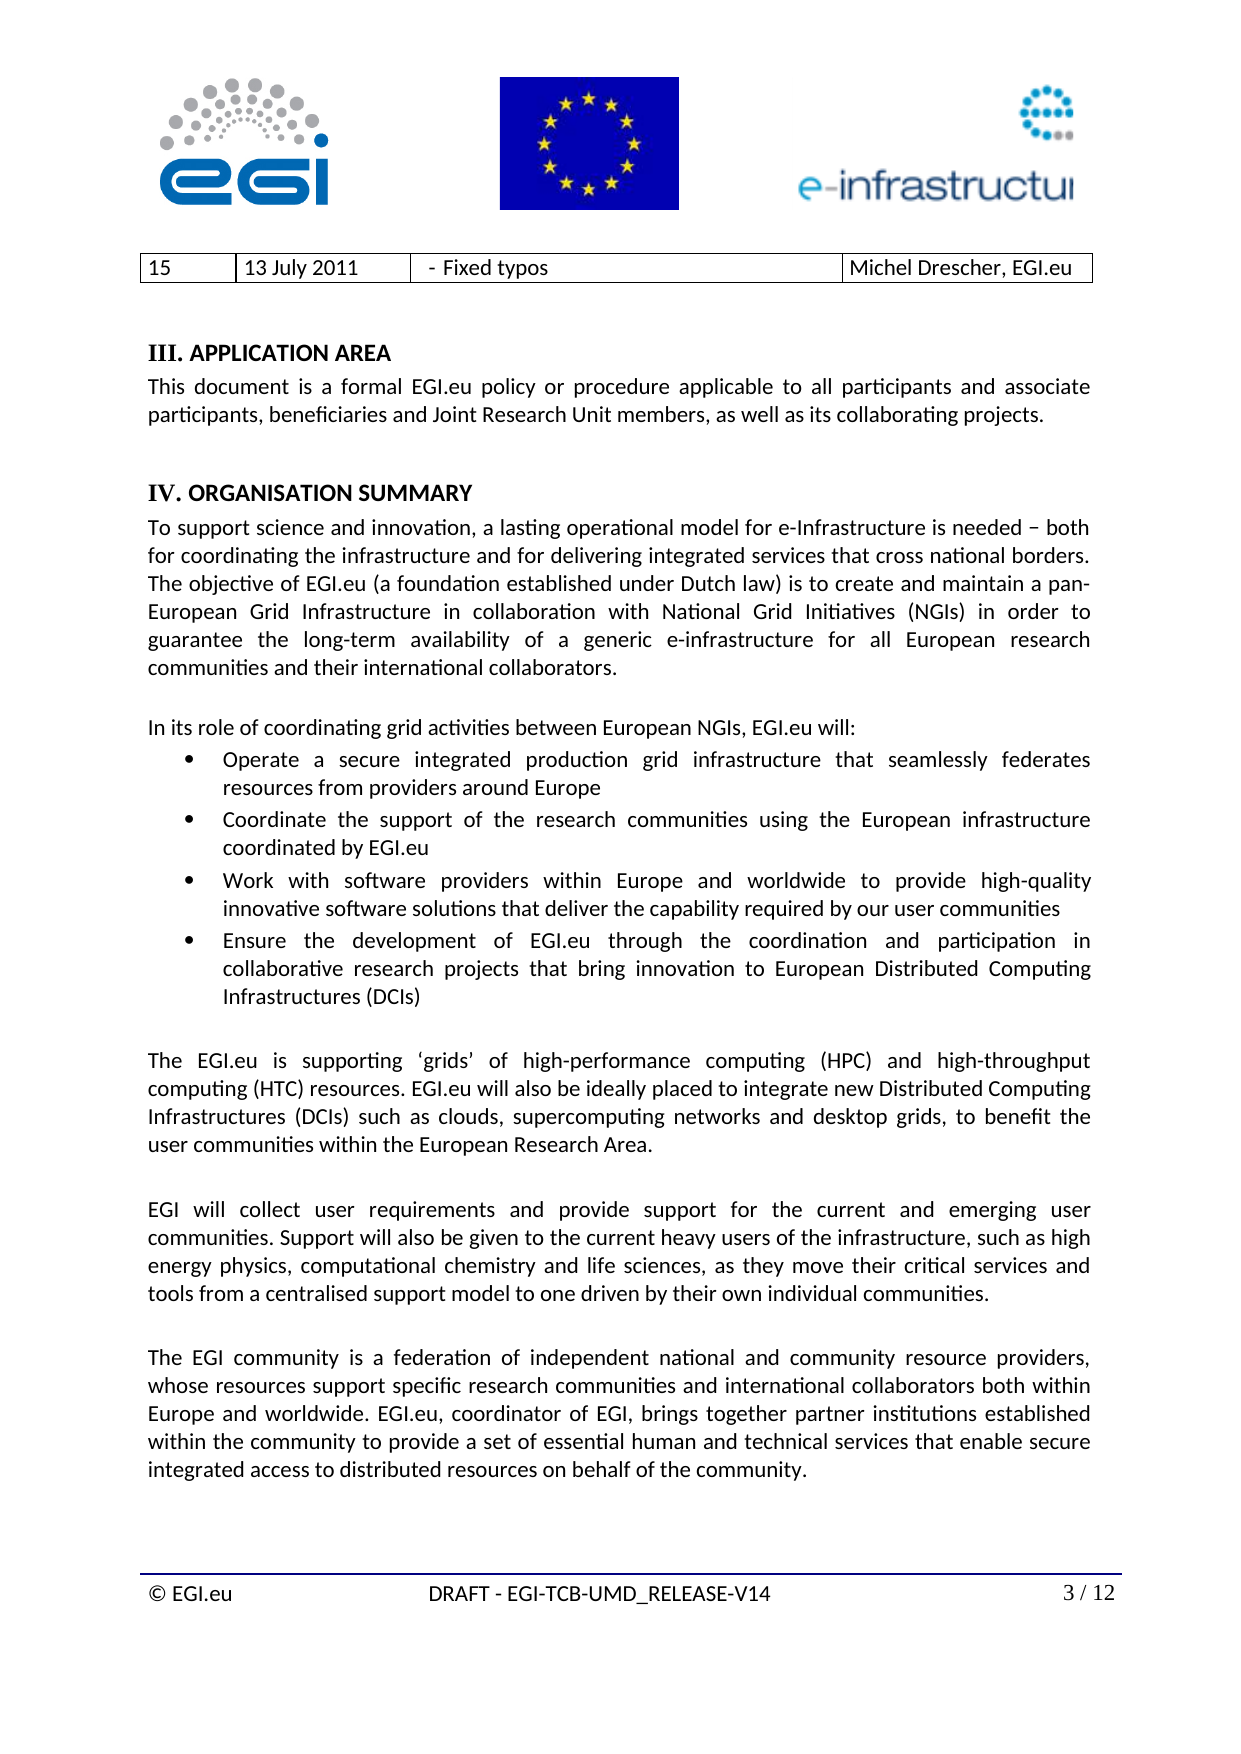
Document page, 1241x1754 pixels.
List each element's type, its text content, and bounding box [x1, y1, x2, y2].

table_cell 13 July 2011 [237, 254, 410, 282]
list Operate a secure integrated production grid infrastructure that seamlessly federates resources from providers around Europe [185, 745, 1092, 801]
text ORGANISATION SUMMARY [148, 473, 1092, 509]
text Application area [148, 338, 1092, 368]
picture [791, 77, 1074, 210]
text To support science and innovation, a lasting operational model for e-Infrastructure is needed − both for coordinating the infrastructure and for delivering integrated services that cross national borders. The objective of EGI.eu (a foundation established under Dutch law) is to create and maintain a pan-European Grid Infrastructure in collaboration with National Grid Initiatives (NGIs) in order to guarantee the long-term availability of a generic e-infrastructure for all European research communities and their international collaborators. [148, 513, 1092, 681]
table_cell Fixed typos [411, 254, 842, 282]
list Work with software providers within Europe and worldwide to provide high-quality innovative software solutions that deliver the capability required by our user communities [185, 866, 1092, 922]
text In its role of coordinating grid activities between European NGIs, EGI.eu will: [148, 713, 1092, 741]
list Coordinate the support of the research communities using the European infrastructure coordinated by EGI.eu [185, 806, 1092, 862]
text The EGI.eu is supporting ‘grids’ of high-performance computing (HPC) and high-throughput computing (HTC) resources. EGI.eu will also be ideally placed to integrate new Distributed Computing Infrastructures (DCIs) such as clouds, supercomputing networks and desktop grids, to benefit the user communities within the European Research Area. [148, 1046, 1092, 1158]
text This document is a formal EGI.eu policy or procedure applicable to all participants and associate participants, beneficiaries and Joint Research Unit members, as well as its collaborating projects. [148, 372, 1092, 428]
text The EGI community is a federation of independent national and community resource providers, whose resources support specific research communities and international collaborators both within Europe and worldwide. EGI.eu, coordinator of EGI, brings together partner institutions established within the community to provide a set of essential human and technical services that enable secure integrated access to distributed resources on behalf of the community. [148, 1343, 1092, 1483]
table_cell 15 [141, 254, 235, 282]
picture [499, 77, 679, 210]
picture [158, 77, 330, 207]
table_cell Michel Drescher, EGI.eu [843, 254, 1092, 282]
list Ensure the development of EGI.eu through the coordination and participation in collaborative research projects that bring innovation to European Distributed Computing Infrastructures (DCIs) [185, 926, 1092, 1010]
text EGI will collect user requirements and provide support for the current and emerging user communities. Support will also be given to the current heavy users of the infrastructure, such as high energy physics, computational chemistry and life sciences, as they move their critical services and tools from a centralised support model to one driven by their own individual communities. [148, 1195, 1092, 1307]
